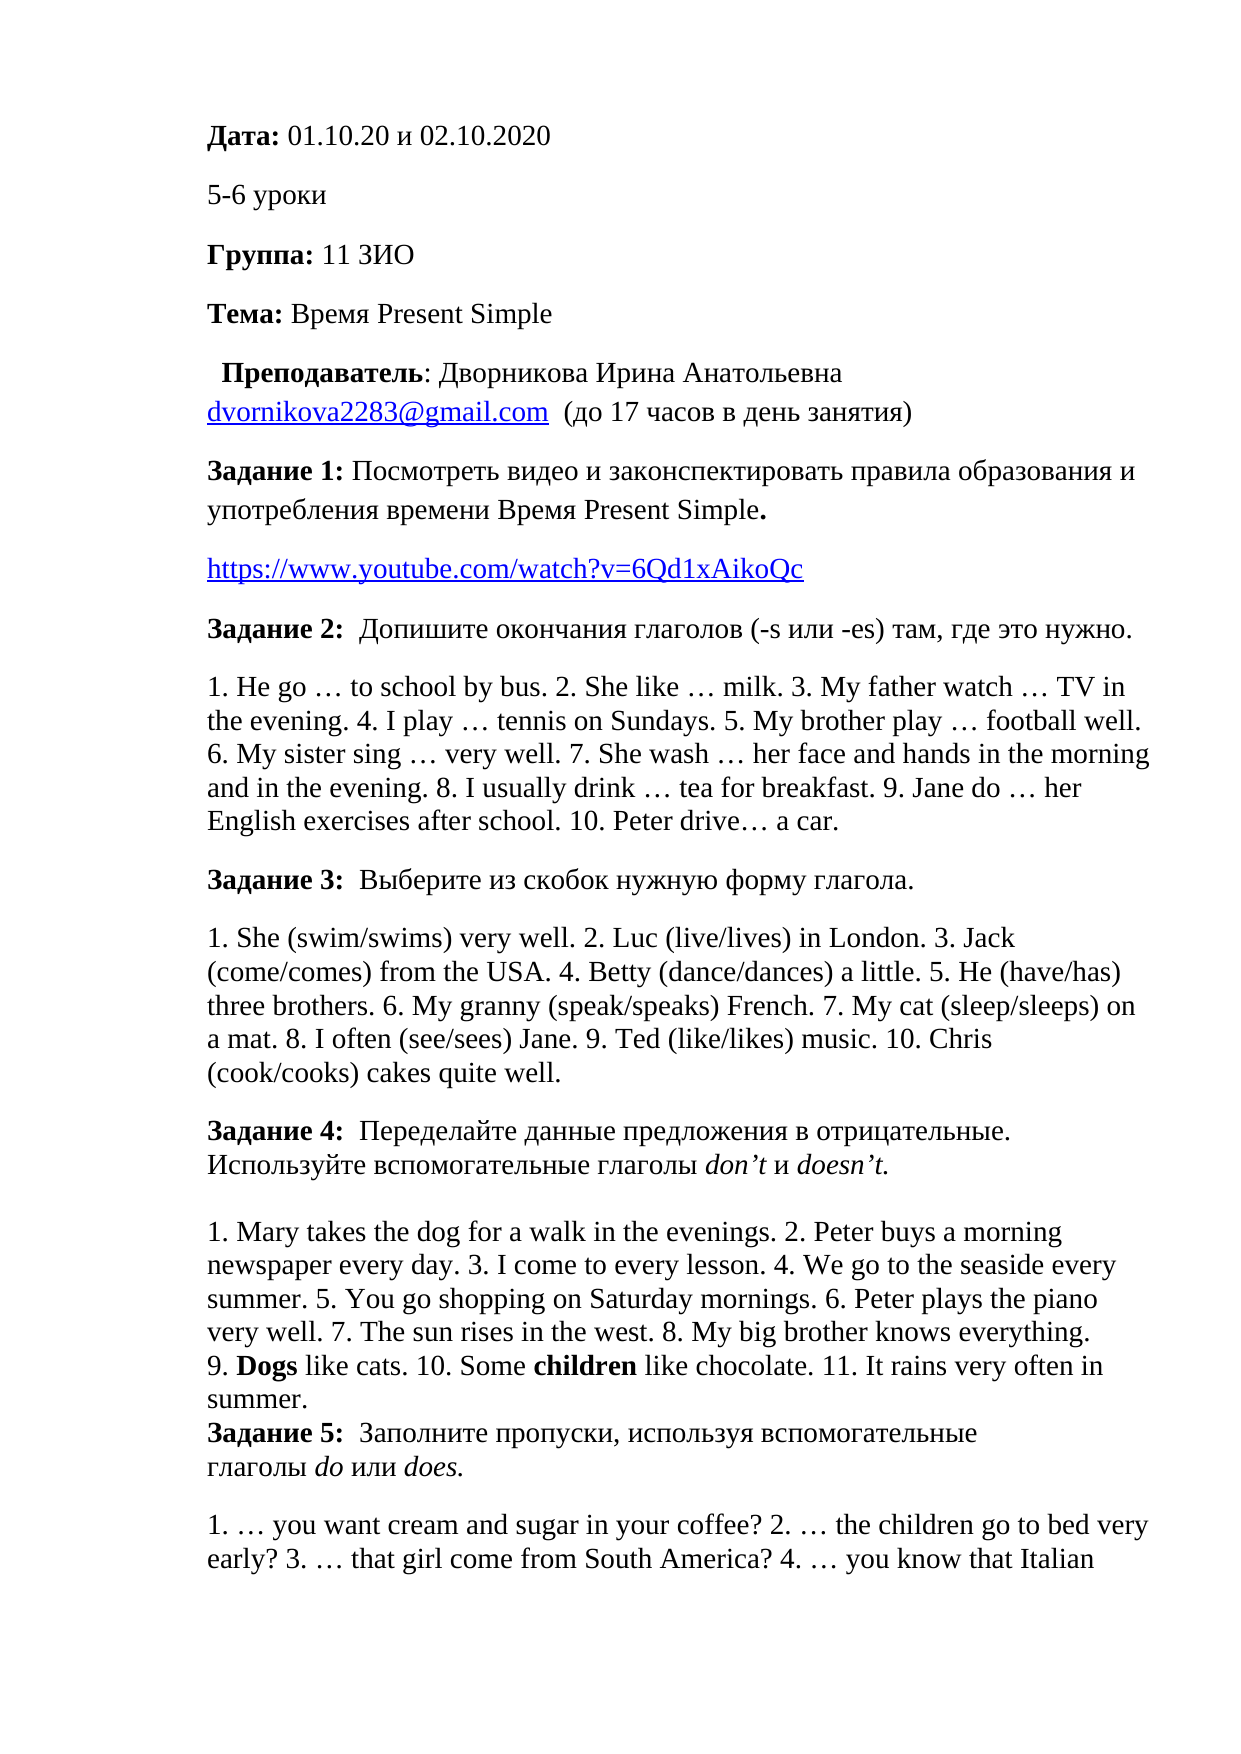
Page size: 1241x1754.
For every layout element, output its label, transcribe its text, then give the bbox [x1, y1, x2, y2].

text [207, 1507, 1152, 1574]
text https://www.youtube.com/watch?v=6Qd1xAikoQc [207, 551, 1152, 585]
text 1. Не go … to school by bus. 2. She like … milk. 3. My father watch … TV in the evening. 4. I play … tennis on Sundays. 5. My brother play … football well. 6. My sister sing … very well. 7. She wash … her face and hands in the morning and in the evening. 8. I usually drink … tea for breakfast. 9. Jane do … her English exercises after school. 10. Peter drive… a car. [207, 669, 1152, 837]
text Задание 2: Допишите окончания глаголов (-s или -es) там, где это нужно. [207, 611, 1152, 644]
text Группа: 11 ЗИО [207, 237, 1152, 270]
text Дата: 01.10.20 и 02.10.2020 [207, 118, 1152, 152]
text 1. She (swim/swims) very well. 2. Luc (live/lives) in London. 3. Jack (come/comes) from the USA. 4. Betty (dance/dances) a little. 5. He (have/has) three brothers. 6. My granny (speak/speaks) French. 7. My cat (sleep/sleeps) on a mat. 8. I often (see/sees) Jane. 9. Ted (like/likes) music. 10. Chris (cook/cooks) cakes quite well. [207, 921, 1152, 1088]
text Задание 5: Заполните пропуски, используя вспомогательные глаголы do или does. [207, 1415, 1152, 1482]
text Преподаватель: Дворникова Ирина Анатольевна dvornikova2283@gmail.com (до 17 часов в день занятия) [207, 356, 1152, 428]
text 5-6 уроки [207, 177, 1152, 211]
text Задание 4: Переделайте данные предложения в отрицательные. Используйте вспомогательные глаголы don’t и doesn’t. [207, 1113, 1152, 1180]
text Задание 1: Посмотреть видео и законспектировать правила образования и употребления времени Время Present Simple. [207, 453, 1152, 526]
text Тема: Время Present Simple [207, 296, 1152, 330]
text Задание 3: Выберите из скобок нужную форму глагола. [207, 862, 1152, 896]
text 1. Mary takes the dog for a walk in the evenings. 2. Peter buys a morning newspaper every day. 3. I come to every lesson. 4. We go to the seaside every summer. 5. You go shopping on Saturday mornings. 6. Peter plays the piano very well. 7. The sun rises in the west. 8. My big brother knows everything. 9. Dogs like cats. 10. Some children like chocolate. 11. It rains very often in summer. [207, 1214, 1152, 1415]
